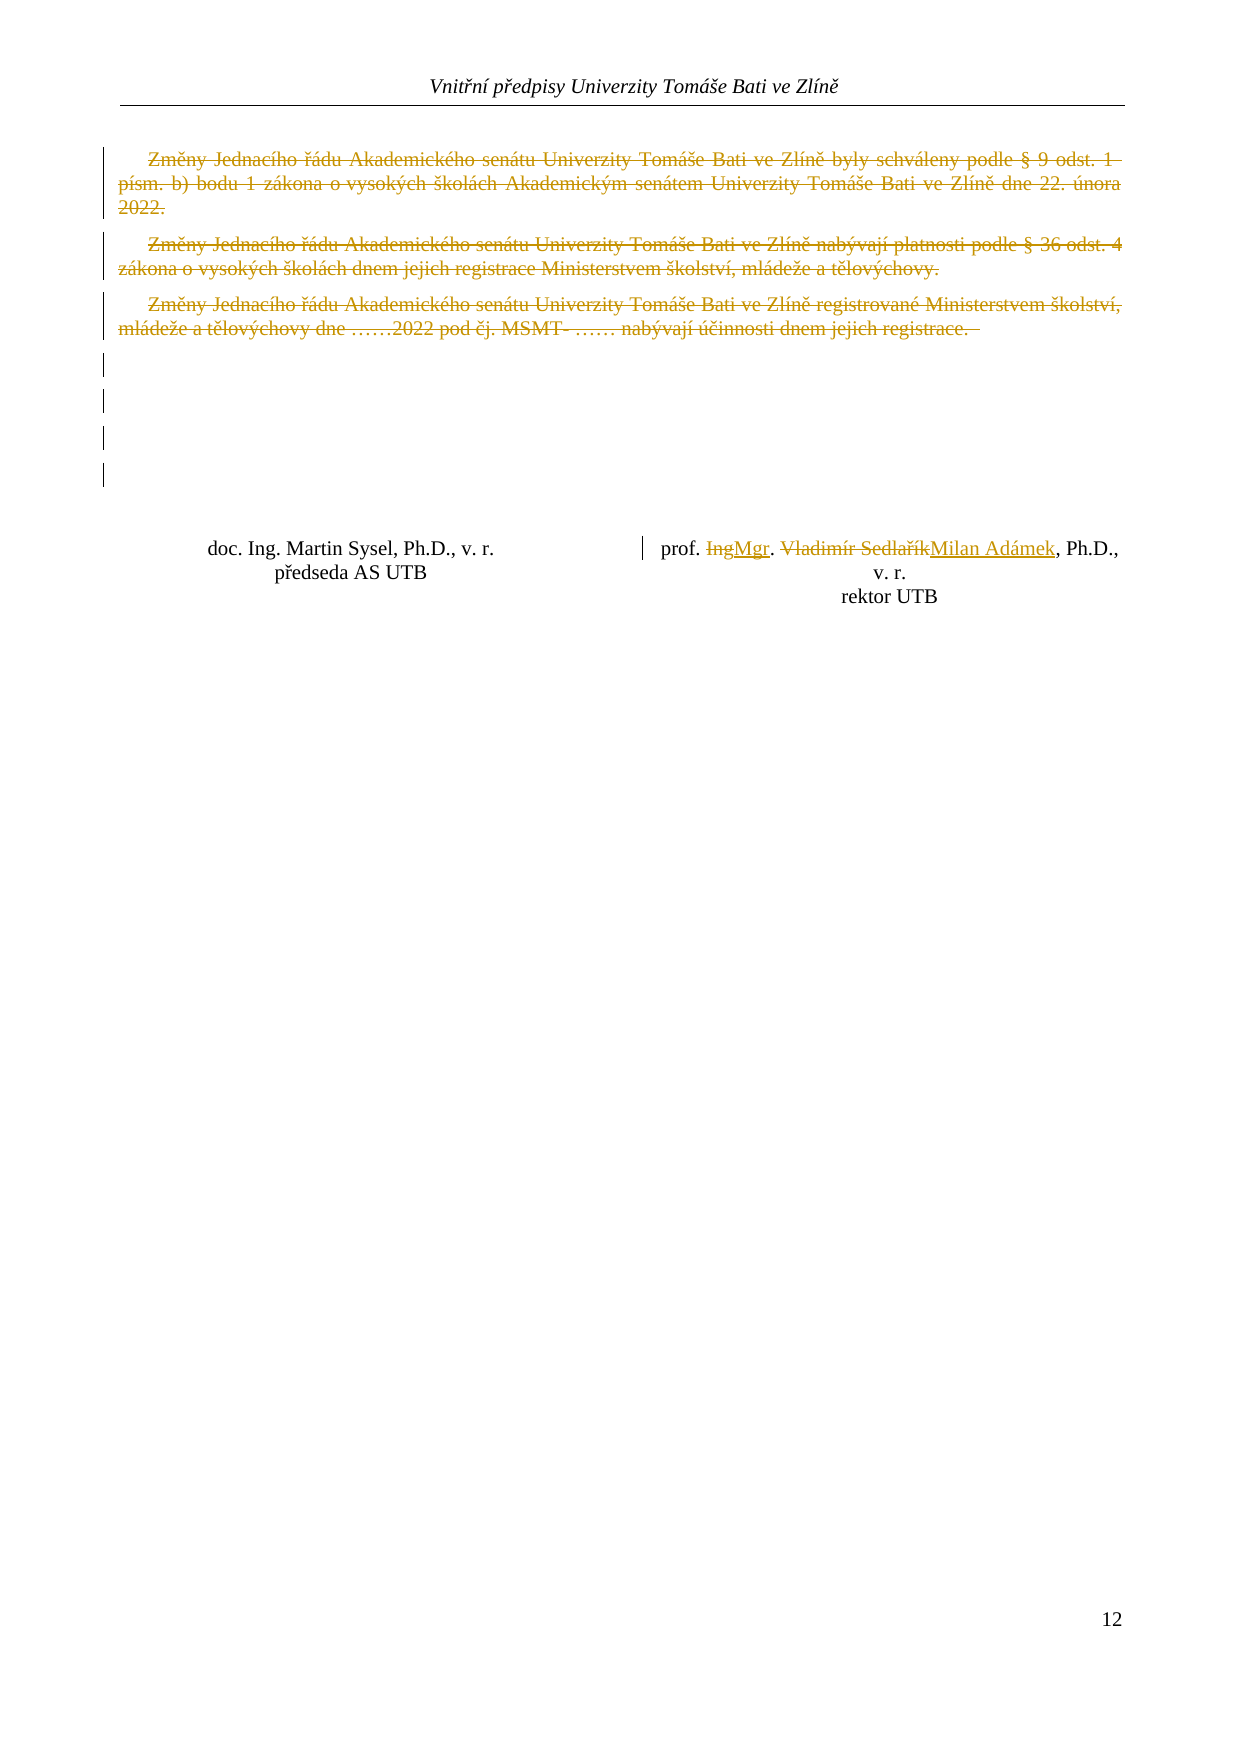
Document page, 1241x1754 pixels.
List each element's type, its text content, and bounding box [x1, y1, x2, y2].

text doc. Ing. Martin Sysel, Ph.D., v. r. [118, 536, 583, 560]
text rektor UTB [657, 584, 1122, 608]
text prof. . , Ph.D., v. r. [657, 536, 1122, 584]
text předseda AS UTB [118, 560, 583, 584]
